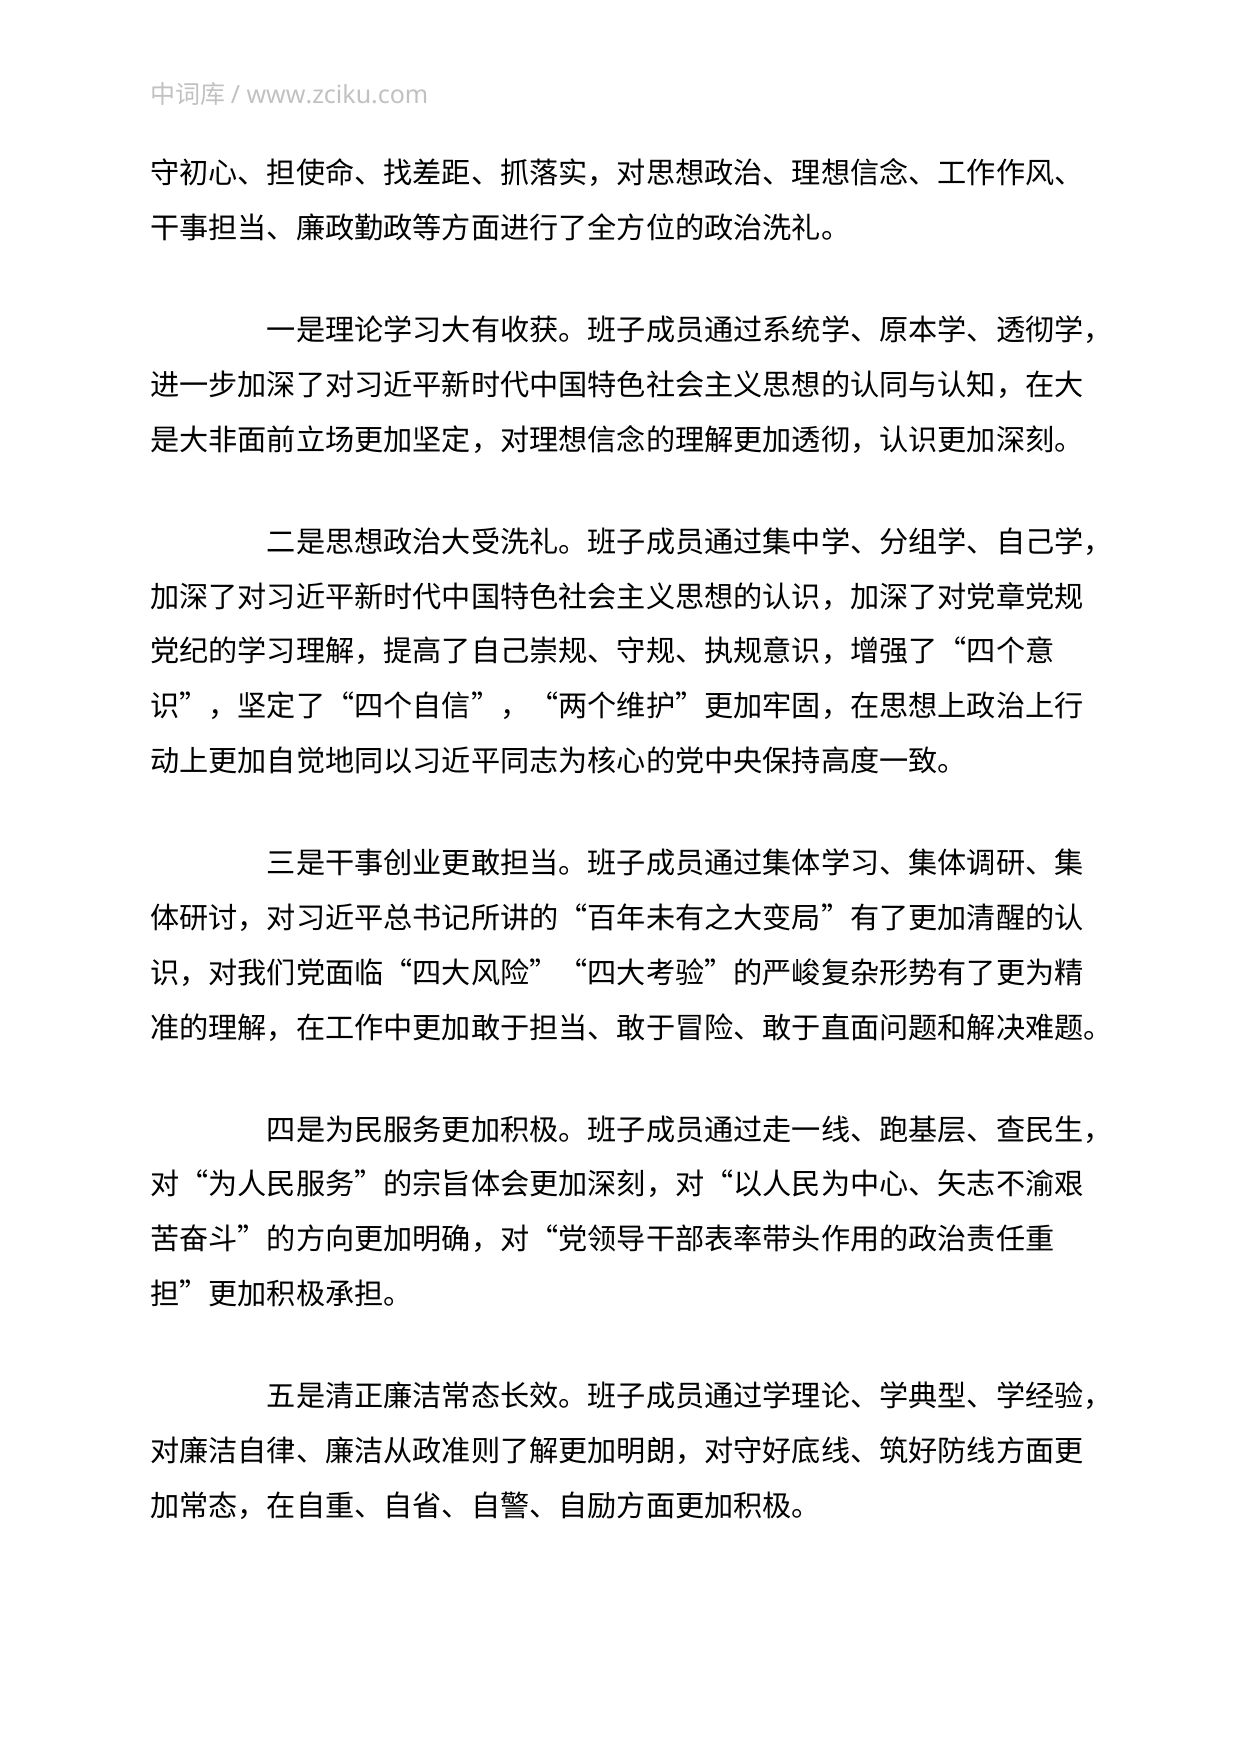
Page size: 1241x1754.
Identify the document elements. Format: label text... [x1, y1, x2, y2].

text 一是理论学习大有收获。班子成员通过系统学、原本学、透彻学，进一步加深了对习近平新时代中国特色社会主义思想的认同与认知，在大是大非面前立场更加坚定，对理想信念的理解更加透彻，认识更加深刻。 [150, 307, 1090, 459]
text 五是清正廉洁常态长效。班子成员通过学理论、学典型、学经验，对廉洁自律、廉洁从政准则了解更加明朗，对守好底线、筑好防线方面更加常态，在自重、自省、自警、自励方面更加积极。 [150, 1372, 1090, 1524]
text 二是思想政治大受洗礼。班子成员通过集中学、分组学、自己学，加深了对习近平新时代中国特色社会主义思想的认识，加深了对党章党规党纪的学习理解，提高了自己崇规、守规、执规意识，增强了“四个意识”，坚定了“四个自信”，“两个维护”更加牢固，在思想上政治上行动上更加自觉地同以习近平同志为核心的党中央保持高度一致。 [150, 518, 1090, 780]
text 三是干事创业更敢担当。班子成员通过集体学习、集体调研、集体研讨，对习近平总书记所讲的“百年未有之大变局”有了更加清醒的认识，对我们党面临“四大风险”“四大考验”的严峻复杂形势有了更为精准的理解，在工作中更加敢于担当、敢于冒险、敢于直面问题和解决难题。 [150, 839, 1090, 1047]
text 四是为民服务更加积极。班子成员通过走一线、跑基层、查民生，对“为人民服务”的宗旨体会更加深刻，对“以人民为中心、矢志不渝艰苦奋斗”的方向更加明确，对“党领导干部表率带头作用的政治责任重担”更加积极承担。 [150, 1106, 1090, 1313]
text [150, 150, 1090, 247]
